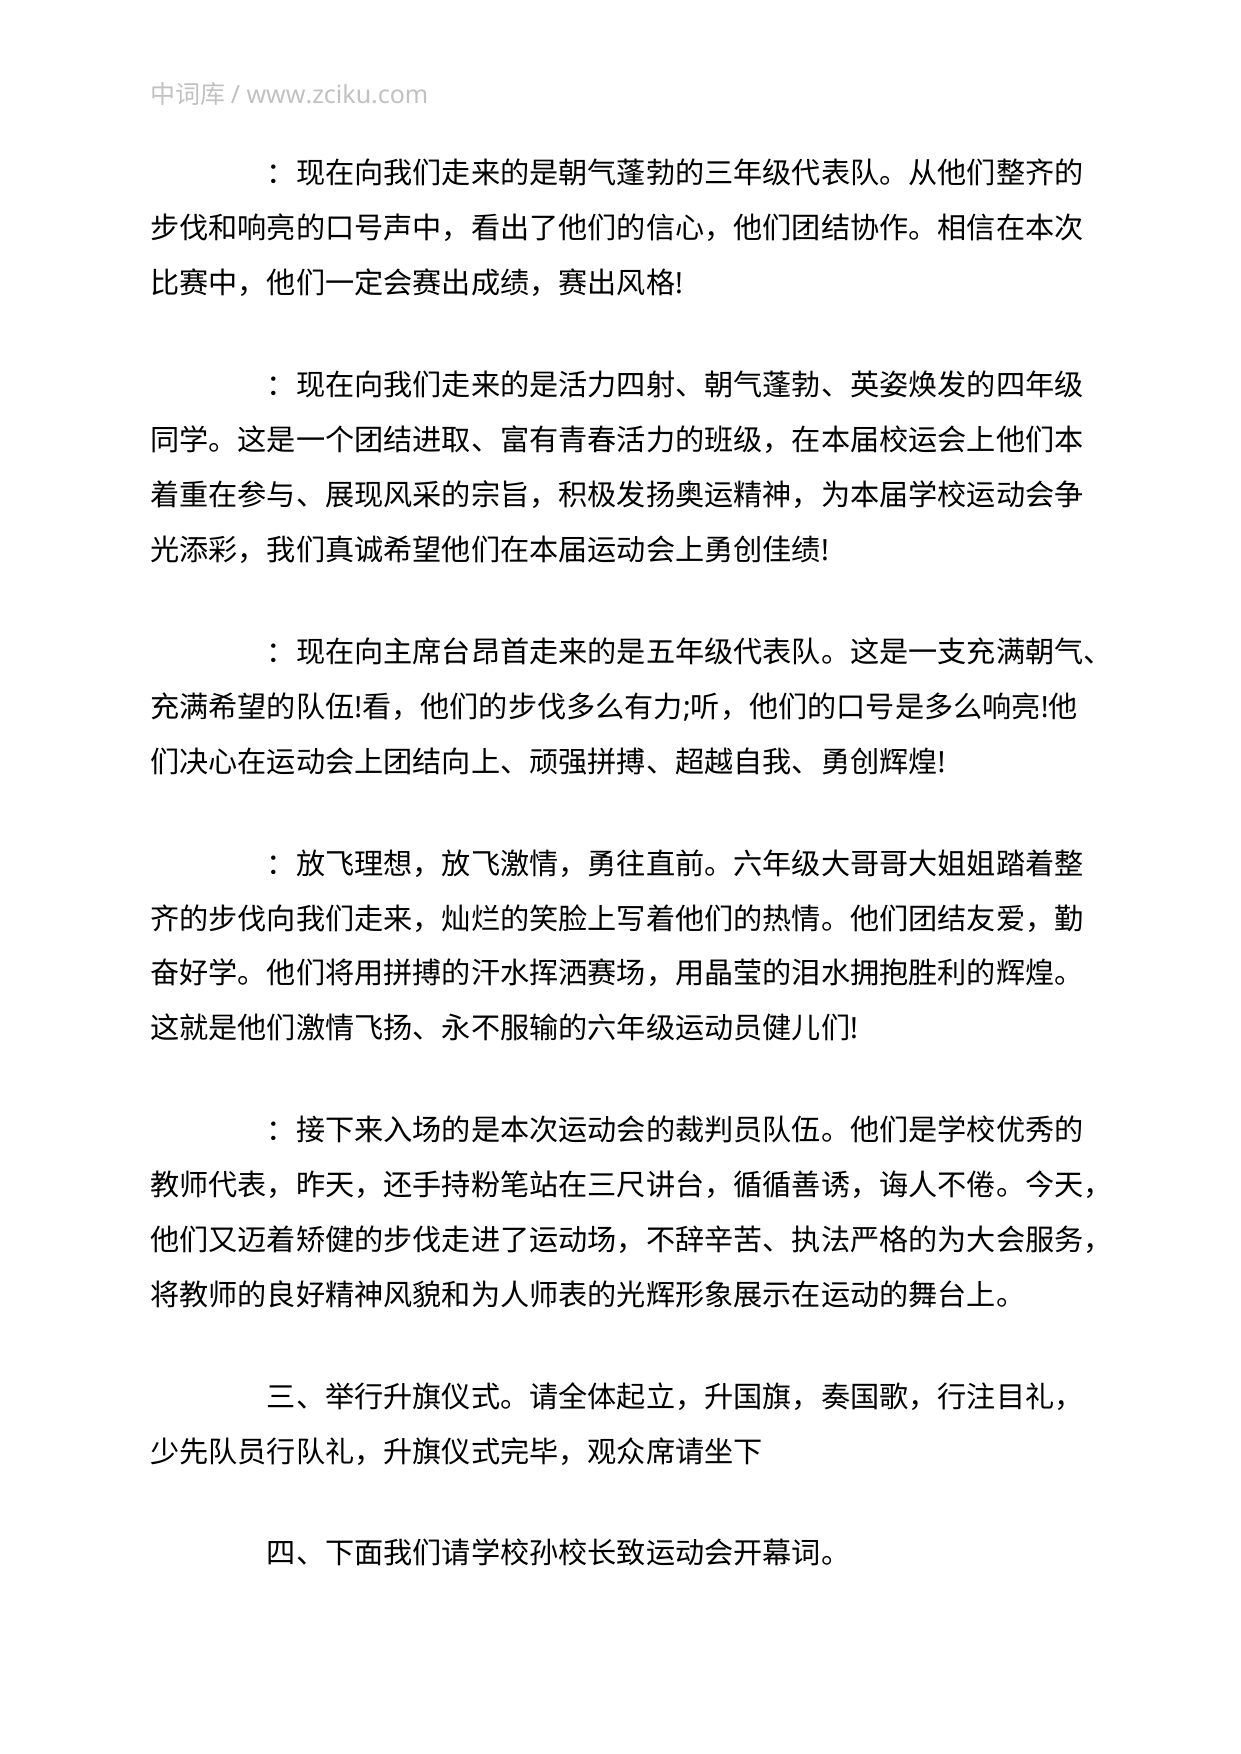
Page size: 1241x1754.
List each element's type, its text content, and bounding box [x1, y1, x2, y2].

text ：放飞理想，放飞激情，勇往直前。六年级大哥哥大姐姐踏着整齐的步伐向我们走来，灿烂的笑脸上写着他们的热情。他们团结友爱，勤奋好学。他们将用拼搏的汗水挥洒赛场，用晶莹的泪水拥抱胜利的辉煌。这就是他们激情飞扬、永不服输的六年级运动员健儿们! [150, 840, 1090, 1047]
text 四、下面我们请学校孙校长致运动会开幕词。 [150, 1530, 1090, 1572]
text ：接下来入场的是本次运动会的裁判员队伍。他们是学校优秀的教师代表，昨天，还手持粉笔站在三尺讲台，循循善诱，诲人不倦。今天，他们又迈着矫健的步伐走进了运动场，不辞辛苦、执法严格的为大会服务，将教师的良好精神风貌和为人师表的光辉形象展示在运动的舞台上。 [150, 1107, 1090, 1314]
text 三、举行升旗仪式。请全体起立，升国旗，奏国歌，行注目礼，少先队员行队礼，升旗仪式完毕，观众席请坐下 [150, 1373, 1090, 1471]
text ：现在向我们走来的是朝气蓬勃的三年级代表队。从他们整齐的步伐和响亮的口号声中，看出了他们的信心，他们团结协作。相信在本次比赛中，他们一定会赛出成绩，赛出风格! [150, 150, 1090, 302]
text ：现在向我们走来的是活力四射、朝气蓬勃、英姿焕发的四年级同学。这是一个团结进取、富有青春活力的班级，在本届校运会上他们本着重在参与、展现风采的宗旨，积极发扬奥运精神，为本届学校运动会争光添彩，我们真诚希望他们在本届运动会上勇创佳绩! [150, 362, 1090, 569]
text ：现在向主席台昂首走来的是五年级代表队。这是一支充满朝气、充满希望的队伍!看，他们的步伐多么有力;听，他们的口号是多么响亮!他们决心在运动会上团结向上、顽强拼搏、超越自我、勇创辉煌! [150, 628, 1090, 781]
